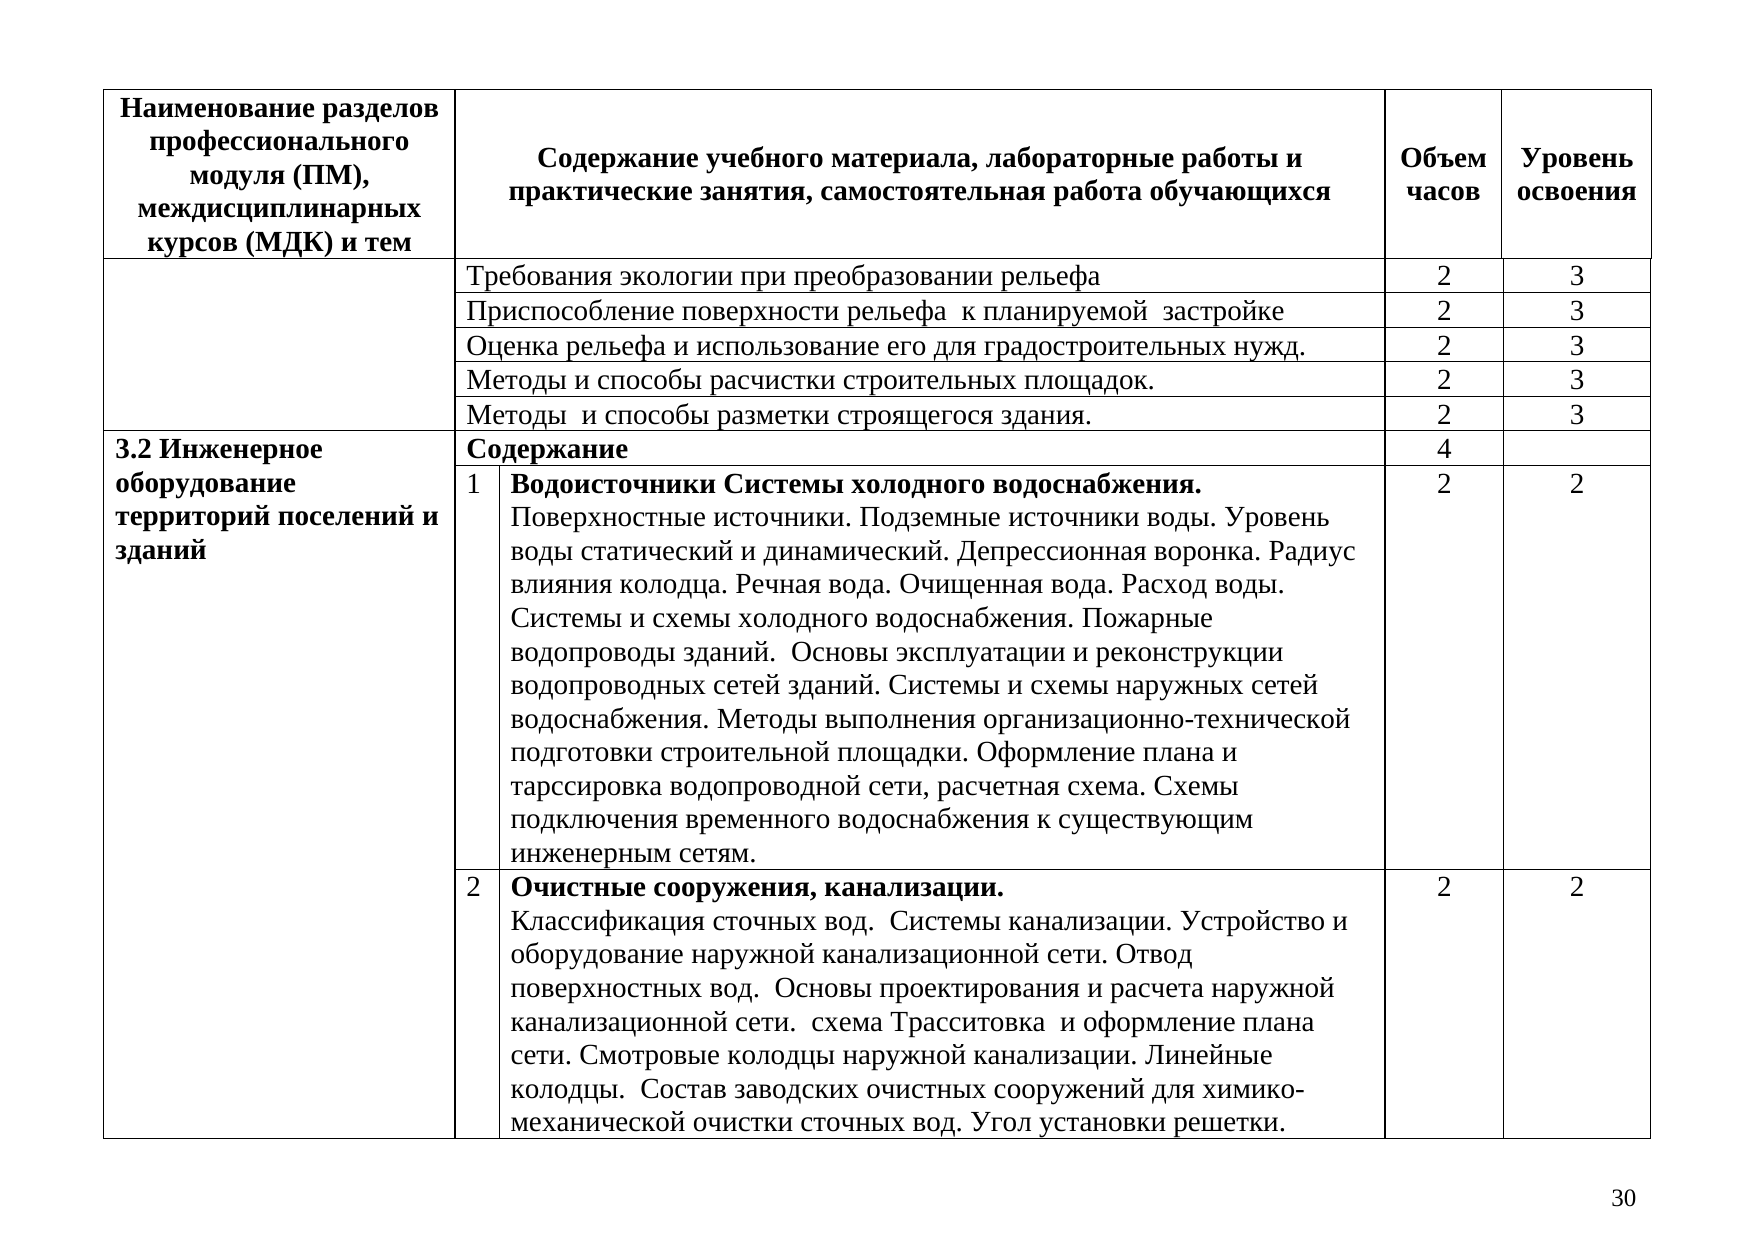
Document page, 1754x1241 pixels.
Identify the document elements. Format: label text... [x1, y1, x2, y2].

table_cell Методы и способы разметки строящегося здания. [456, 397, 1384, 430]
table_cell [1504, 431, 1650, 465]
table_cell Приспособление поверхности рельефа к планируемой застройке [456, 293, 1384, 327]
table_cell Содержание [456, 431, 1384, 465]
table_cell Методы и способы расчистки строительных площадок. [456, 362, 1384, 396]
table_cell 3 [1504, 362, 1650, 396]
table_header Уровень освоения [1502, 90, 1651, 257]
table_cell 2 [1386, 259, 1503, 292]
table_cell Требования экологии при преобразовании рельефа [456, 259, 1384, 292]
table_cell 3 [1504, 397, 1650, 430]
table_cell 2 [1386, 870, 1503, 1138]
table_cell 2 [1504, 870, 1650, 1138]
table_cell Оценка рельефа и использование его для градостроительных нужд. [456, 328, 1384, 361]
table_header Наименование разделов профессионального модуля (ПМ), междисциплинарных курсов (МДК) и тем [104, 90, 454, 257]
table_cell 2 [1386, 328, 1503, 361]
table_cell 3 [1504, 259, 1650, 292]
table_cell 3.2 Инженерное оборудование территорий поселений и зданий [104, 431, 454, 1138]
table_cell 2 [1386, 362, 1503, 396]
table_cell 2 [1386, 466, 1503, 868]
table_cell 2 [456, 870, 499, 1138]
table_cell Водоисточники Системы холодного водоснабжения. Поверхностные источники. Подземные источники воды. Уровень воды статический и динамический. Депрессионная воронка. Радиус влияния колодца. Речная вода. Очищенная вода. Расход воды. Системы и схемы холодного водоснабжения. Пожарные водопроводы зданий. Основы эксплуатации и реконструкции водопроводных сетей зданий. Системы и схемы наружных сетей водоснабжения. Методы выполнения организационно-технической подготовки строительной площадки. Оформление плана и тарссировка водопроводной сети, расчетная схема. Схемы подключения временного водоснабжения к существующим инженерным сетям. [500, 466, 1384, 868]
table_header Объем часов [1386, 90, 1501, 257]
table_cell 4 [1386, 431, 1503, 465]
table_header Содержание учебного материала, лабораторные работы и практические занятия, самостоятельная работа обучающихся [456, 90, 1384, 257]
table_cell 3 [1504, 328, 1650, 361]
table_cell 2 [1386, 397, 1503, 430]
table_cell 1 [456, 466, 499, 868]
table_cell 3 [1504, 293, 1650, 327]
table_cell 2 [1504, 466, 1650, 868]
table_cell 2 [1386, 293, 1503, 327]
